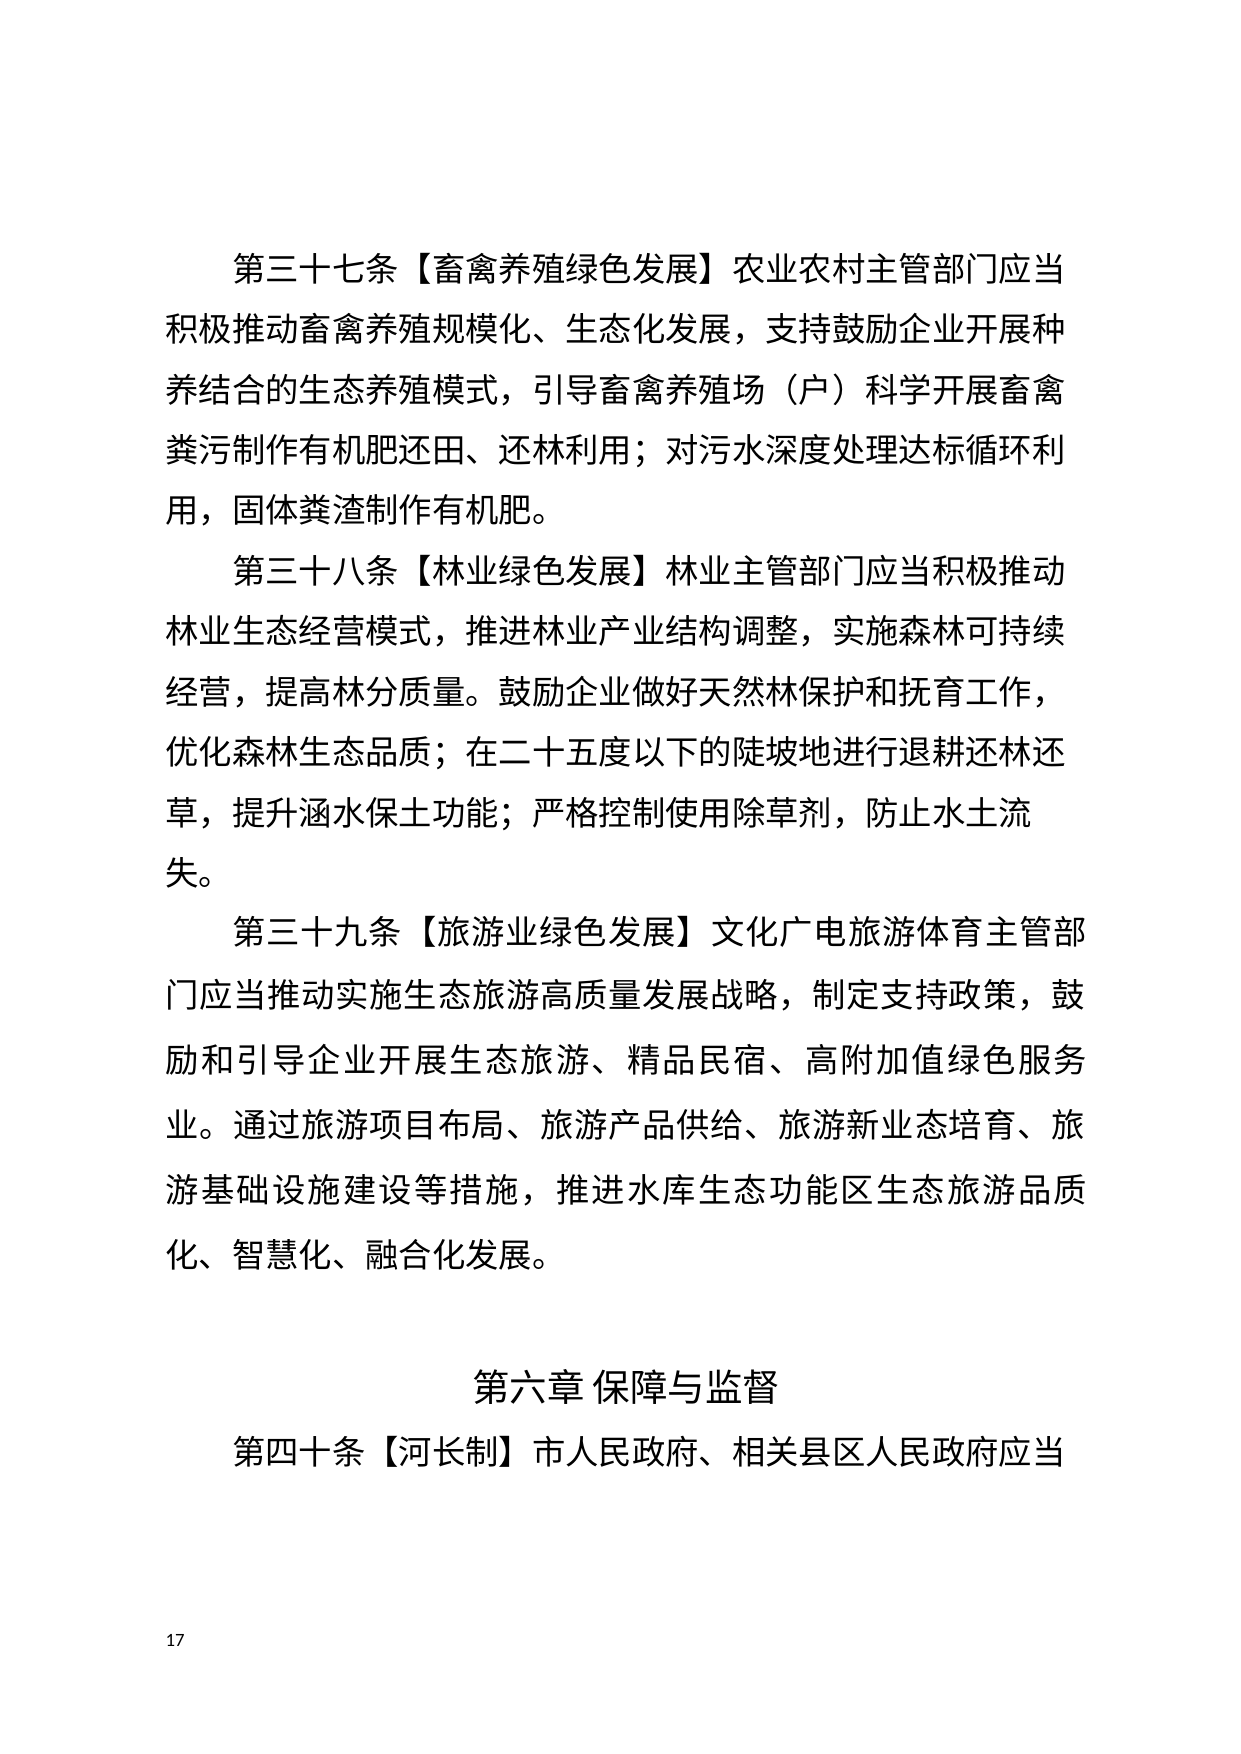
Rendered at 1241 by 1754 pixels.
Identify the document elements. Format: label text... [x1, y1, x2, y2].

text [165, 1417, 1087, 1482]
text 第三十八条【林业绿色发展】林业主管部门应当积极推动林业生态经营模式，推进林业产业结构调整，实施森林可持续经营，提高林分质量。鼓励企业做好天然林保护和抚育工作，优化森林生态品质；在二十五度以下的陡坡地进行退耕还林还草，提升涵水保土功能；严格控制使用除草剂，防止水土流失。 [165, 535, 1087, 897]
text 第三十七条【畜禽养殖绿色发展】农业农村主管部门应当积极推动畜禽养殖规模化、生态化发展，支持鼓励企业开展种养结合的生态养殖模式，引导畜禽养殖场（户）科学开展畜禽粪污制作有机肥还田、还林利用；对污水深度处理达标循环利用，固体粪渣制作有机肥。 [165, 233, 1087, 535]
text 第三十九条【旅游业绿色发展】文化广电旅游体育主管部门应当推动实施生态旅游高质量发展战略，制定支持政策，鼓励和引导企业开展生态旅游、精品民宿、高附加值绿色服务业。通过旅游项目布局、旅游产品供给、旅游新业态培育、旅游基础设施建设等措施，推进水库生态功能区生态旅游品质化、智慧化、融合化发展。 [165, 897, 1087, 1287]
text 第六章 保障与监督 [165, 1352, 1087, 1417]
